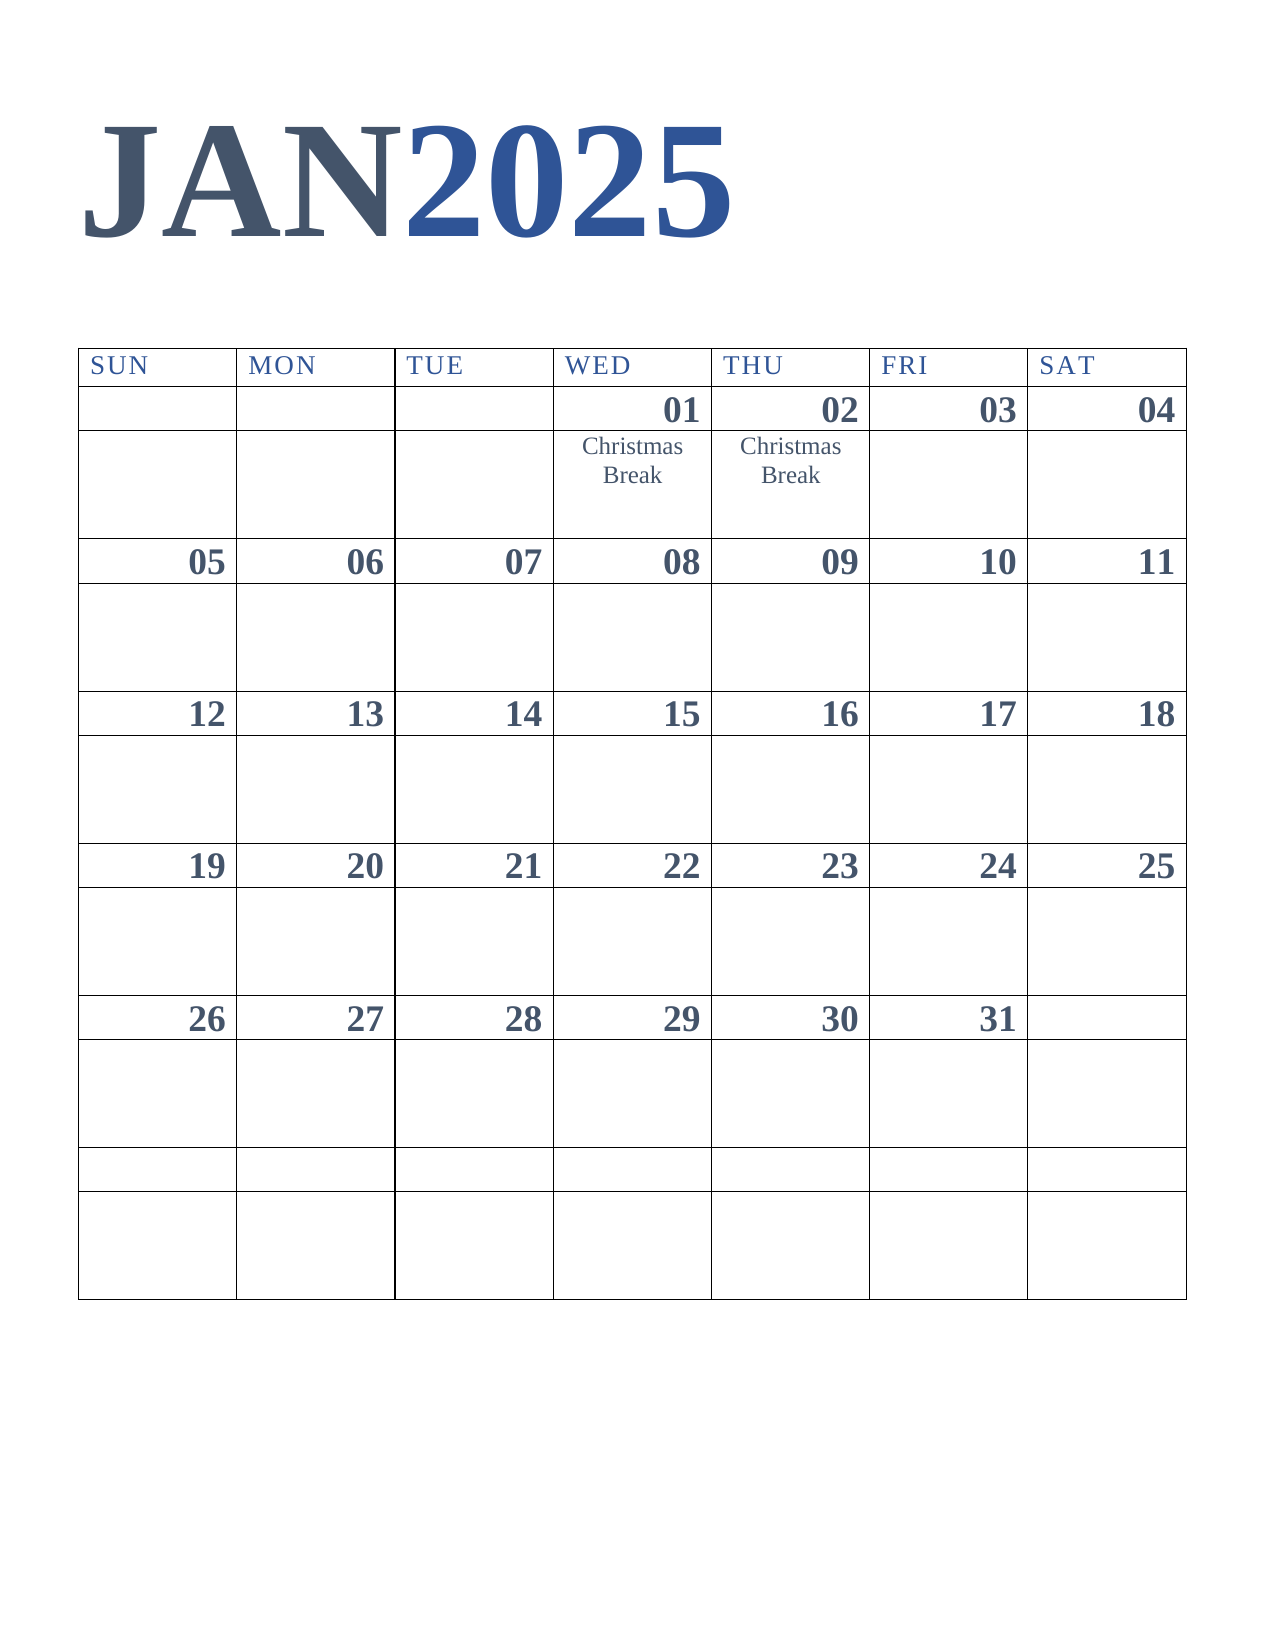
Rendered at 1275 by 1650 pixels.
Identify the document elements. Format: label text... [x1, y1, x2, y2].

table_cell [79, 584, 236, 691]
table_cell [712, 736, 869, 843]
table_cell 29 [554, 996, 711, 1039]
table_cell [1028, 1148, 1186, 1191]
table_cell [870, 888, 1027, 995]
table_cell 24 [870, 844, 1027, 887]
table_cell 20 [237, 844, 394, 887]
table_cell 01 [554, 387, 711, 430]
table_header Sun [79, 349, 236, 386]
table_cell [396, 431, 553, 538]
table_cell [237, 584, 394, 691]
table_cell 06 [237, 539, 394, 582]
table_cell 18 [1028, 692, 1186, 735]
table_cell [237, 1040, 394, 1147]
table_cell 05 [79, 539, 236, 582]
table_header fri [870, 349, 1027, 386]
table_cell [554, 736, 711, 843]
table_cell [237, 387, 394, 430]
table_cell [237, 888, 394, 995]
table_cell [237, 736, 394, 843]
table_cell 25 [1028, 844, 1186, 887]
table_cell 07 [396, 539, 553, 582]
table_cell [1028, 996, 1186, 1039]
table_cell [712, 1040, 869, 1147]
table_cell [870, 1192, 1027, 1299]
table_cell [870, 1040, 1027, 1147]
table_cell 28 [396, 996, 553, 1039]
table_cell [554, 1192, 711, 1299]
table_cell [1028, 584, 1186, 691]
table_cell 03 [870, 387, 1027, 430]
table_cell [79, 1040, 236, 1147]
table_cell [1028, 736, 1186, 843]
table_cell [712, 888, 869, 995]
table_cell 27 [237, 996, 394, 1039]
table_cell 02 [712, 387, 869, 430]
table_cell [712, 1148, 869, 1191]
table_cell [870, 1148, 1027, 1191]
table_cell [1028, 1192, 1186, 1299]
table_cell [396, 387, 553, 430]
table_cell [870, 584, 1027, 691]
table_cell Christmas Break [712, 431, 869, 538]
table_cell [1028, 1040, 1186, 1147]
table_header sat [1028, 349, 1186, 386]
table_cell 14 [396, 692, 553, 735]
table_cell 11 [1028, 539, 1186, 582]
table_cell [712, 1192, 869, 1299]
table_cell 16 [712, 692, 869, 735]
table_cell [554, 1148, 711, 1191]
table_cell Christmas Break [554, 431, 711, 538]
table_cell 26 [79, 996, 236, 1039]
table_cell [554, 1040, 711, 1147]
table_cell [1028, 888, 1186, 995]
table_cell 30 [712, 996, 869, 1039]
table_cell [554, 584, 711, 691]
table_cell [396, 1148, 553, 1191]
table_header mon [237, 349, 394, 386]
table_header thu [712, 349, 869, 386]
table_cell [237, 1148, 394, 1191]
table_cell [79, 736, 236, 843]
table_cell 15 [554, 692, 711, 735]
table_cell 17 [870, 692, 1027, 735]
table_cell 31 [870, 996, 1027, 1039]
table_cell [79, 1192, 236, 1299]
table_cell [396, 584, 553, 691]
table_cell 09 [712, 539, 869, 582]
table_header tue [396, 349, 553, 386]
table_cell [870, 736, 1027, 843]
table_cell 08 [554, 539, 711, 582]
table_cell [396, 736, 553, 843]
table_cell [79, 1148, 236, 1191]
table_cell 22 [554, 844, 711, 887]
table_cell [396, 1192, 553, 1299]
table_cell [712, 584, 869, 691]
table_cell [79, 387, 236, 430]
table_cell 21 [396, 844, 553, 887]
table_cell 10 [870, 539, 1027, 582]
table_cell [554, 888, 711, 995]
table_cell [396, 888, 553, 995]
table_cell [237, 431, 394, 538]
table_cell 12 [79, 692, 236, 735]
table_cell [79, 888, 236, 995]
table_cell [870, 431, 1027, 538]
table_header wed [554, 349, 711, 386]
table_cell 19 [79, 844, 236, 887]
table_cell [1028, 431, 1186, 538]
table_cell 23 [712, 844, 869, 887]
table_cell [396, 1040, 553, 1147]
table_cell 04 [1028, 387, 1186, 430]
table_cell [237, 1192, 394, 1299]
table_cell 13 [237, 692, 394, 735]
table_cell [79, 431, 236, 538]
text Jan2025 [78, 81, 1197, 273]
